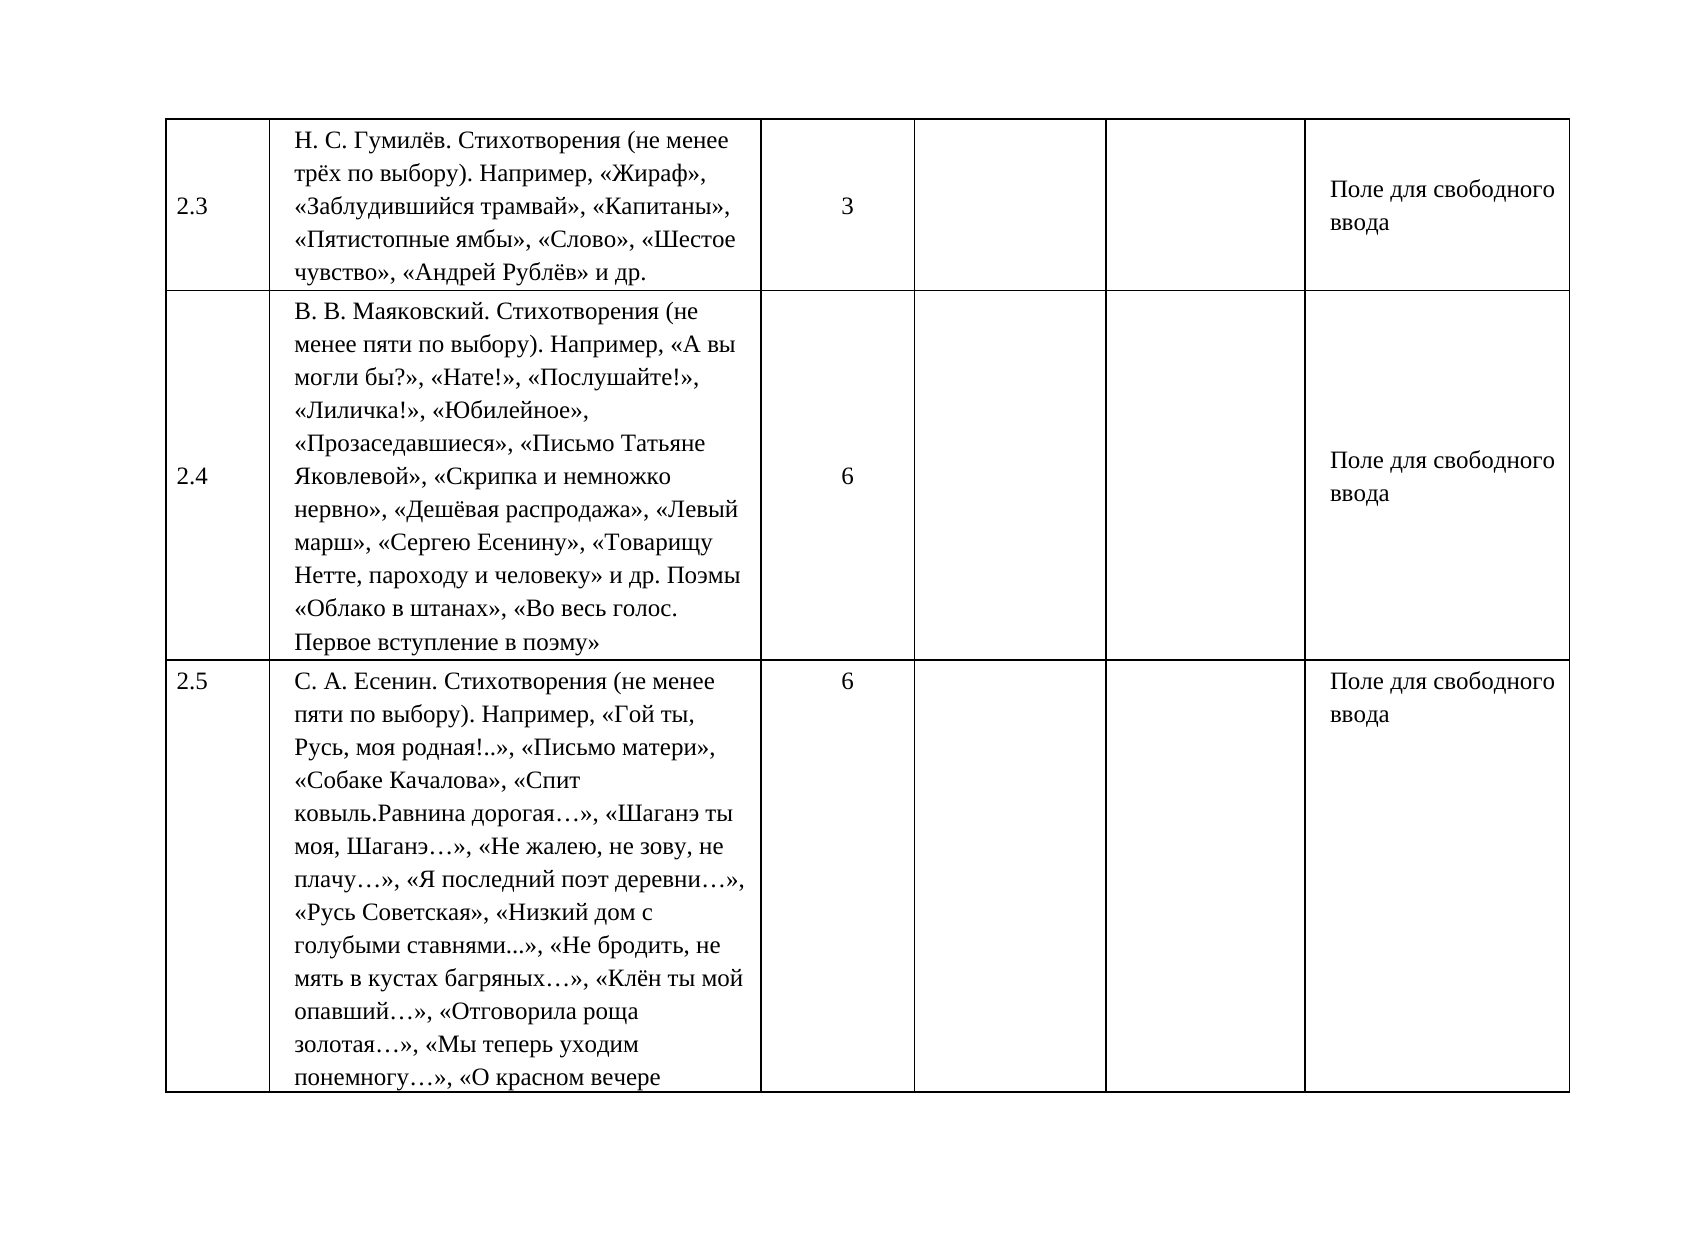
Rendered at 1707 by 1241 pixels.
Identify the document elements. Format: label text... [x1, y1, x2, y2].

table_cell [1107, 661, 1304, 1091]
table_cell [915, 661, 1105, 1091]
table_cell 2.5 [167, 661, 269, 1091]
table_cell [1306, 661, 1569, 1091]
table_cell 3 [762, 120, 914, 289]
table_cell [270, 661, 760, 1091]
table_cell В. В. Маяковский. Стихотворения (не менее пяти по выбору). Например, «А вы могли бы?», «Нате!», «Послушайте!», «Лиличка!», «Юбилейное», «Прозаседавшиеся», «Письмо Татьяне Яковлевой», «Скрипка и немножко нервно», «Дешёвая распродажа», «Левый марш», «Сергею Есенину», «Товарищу Нетте, пароходу и человеку» и др. Поэмы «Облако в штанах», «Во весь голос. Первое вступление в поэму» [270, 291, 760, 659]
table_cell Н. С. Гумилёв. Стихотворения (не менее трёх по выбору). Например, «Жираф», «Заблудившийся трамвай», «Капитаны», «Пятистопные ямбы», «Слово», «Шестое чувство», «Андрей Рублёв» и др. [270, 120, 760, 289]
table_cell [915, 120, 1105, 289]
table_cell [1306, 120, 1569, 289]
table_cell 6 [762, 661, 914, 1091]
table_cell [1107, 120, 1304, 289]
table_cell Поле для свободного ввода [1306, 291, 1569, 659]
table_cell [1107, 291, 1304, 659]
table_cell 2.4 [167, 291, 269, 659]
table_cell 6 [762, 291, 914, 659]
table_cell 2.3 [167, 120, 269, 289]
table_cell [915, 291, 1105, 659]
